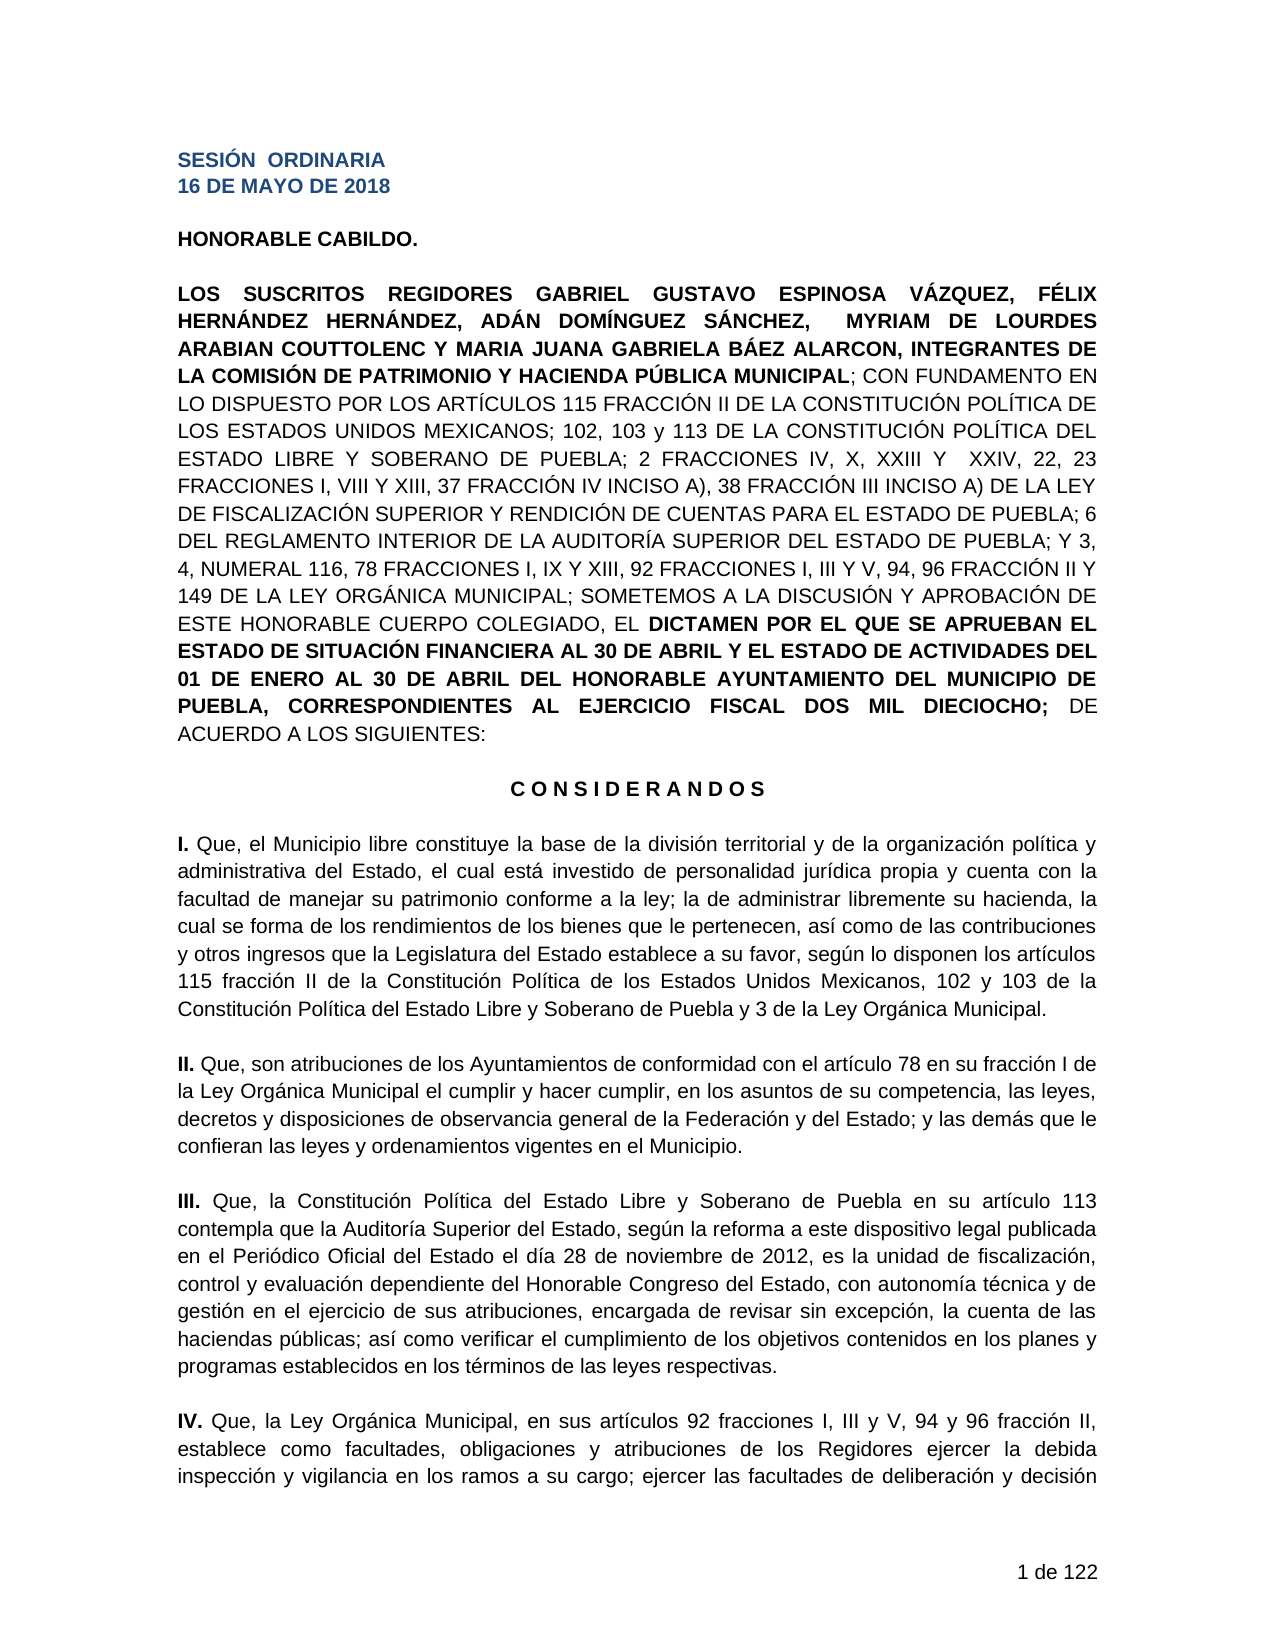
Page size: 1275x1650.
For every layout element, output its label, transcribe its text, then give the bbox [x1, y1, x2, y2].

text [177, 1409, 1098, 1488]
text LOS SUSCRITOS REGIDORES GABRIEL GUSTAVO ESPINOSA VÁZQUEZ, FÉLIX HERNÁNDEZ HERNÁNDEZ, ADÁN DOMÍNGUEZ SÁNCHEZ, MYRIAM DE LOURDES ARABIAN COUTTOLENC Y MARIA JUANA GABRIELA BÁEZ ALARCON, INTEGRANTES DE LA COMISIÓN DE PATRIMONIO Y HACIENDA PÚBLICA MUNICIPAL; CON FUNDAMENTO EN LO DISPUESTO POR LOS ARTÍCULOS 115 FRACCIÓN II DE LA CONSTITUCIÓN POLÍTICA DE LOS ESTADOS UNIDOS MEXICANOS; 102, 103 y 113 DE LA CONSTITUCIÓN POLÍTICA DEL ESTADO LIBRE Y SOBERANO DE PUEBLA; 2 FRACCIONES IV, X, XXIII Y XXIV, 22, 23 FRACCIONES I, VIII Y XIII, 37 FRACCIÓN IV INCISO A), 38 FRACCIÓN III INCISO A) DE LA LEY DE FISCALIZACIÓN SUPERIOR Y RENDICIÓN DE CUENTAS PARA EL ESTADO DE PUEBLA; 6 DEL REGLAMENTO INTERIOR DE LA AUDITORÍA SUPERIOR DEL ESTADO DE PUEBLA; Y 3, 4, NUMERAL 116, 78 FRACCIONES I, IX Y XIII, 92 FRACCIONES I, III Y V, 94, 96 FRACCIÓN II Y 149 DE LA LEY ORGÁNICA MUNICIPAL; SOMETEMOS A LA DISCUSIÓN Y APROBACIÓN DE ESTE HONORABLE CUERPO COLEGIADO, EL DICTAMEN POR EL QUE SE APRUEBAN EL ESTADO DE SITUACIÓN FINANCIERA AL 30 DE ABRIL Y EL ESTADO DE ACTIVIDADES DEL 01 DE ENERO AL 30 DE ABRIL DEL HONORABLE AYUNTAMIENTO DEL MUNICIPIO DE PUEBLA, CORRESPONDIENTES AL EJERCICIO FISCAL DOS MIL DIECIOCHO; DE ACUERDO A LOS SIGUIENTES: [177, 282, 1098, 746]
text III. Que, la Constitución Política del Estado Libre y Soberano de Puebla en su artículo 113 contempla que la Auditoría Superior del Estado, según la reforma a este dispositivo legal publicada en el Periódico Oficial del Estado el día 28 de noviembre de 2012, es la unidad de fiscalización, control y evaluación dependiente del Honorable Congreso del Estado, con autonomía técnica y de gestión en el ejercicio de sus atribuciones, encargada de revisar sin excepción, la cuenta de las haciendas públicas; así como verificar el cumplimiento de los objetivos contenidos en los planes y programas establecidos en los términos de las leyes respectivas. [177, 1189, 1098, 1378]
text I. Que, el Municipio libre constituye la base de la división territorial y de la organización política y administrativa del Estado, el cual está investido de personalidad jurídica propia y cuenta con la facultad de manejar su patrimonio conforme a la ley; la de administrar libremente su hacienda, la cual se forma de los rendimientos de los bienes que le pertenecen, así como de las contribuciones y otros ingresos que la Legislatura del Estado establece a su favor, según lo disponen los artículos 115 fracción II de la Constitución Política de los Estados Unidos Mexicanos, 102 y 103 de la Constitución Política del Estado Libre y Soberano de Puebla y 3 de la Ley Orgánica Municipal. [177, 832, 1098, 1021]
text HONORABLE CABILDO. [177, 227, 1098, 251]
text II. Que, son atribuciones de los Ayuntamientos de conformidad con el artículo 78 en su fracción I de la Ley Orgánica Municipal el cumplir y hacer cumplir, en los asuntos de su competencia, las leyes, decretos y disposiciones de observancia general de la Federación y del Estado; y las demás que le confieran las leyes y ordenamientos vigentes en el Municipio. [177, 1052, 1098, 1158]
text 16 DE MAYO DE 2018 [177, 174, 1098, 198]
text SESIÓN ORDINARIA [177, 148, 1098, 172]
text C O N S I D E R A N D O S [177, 777, 1098, 801]
